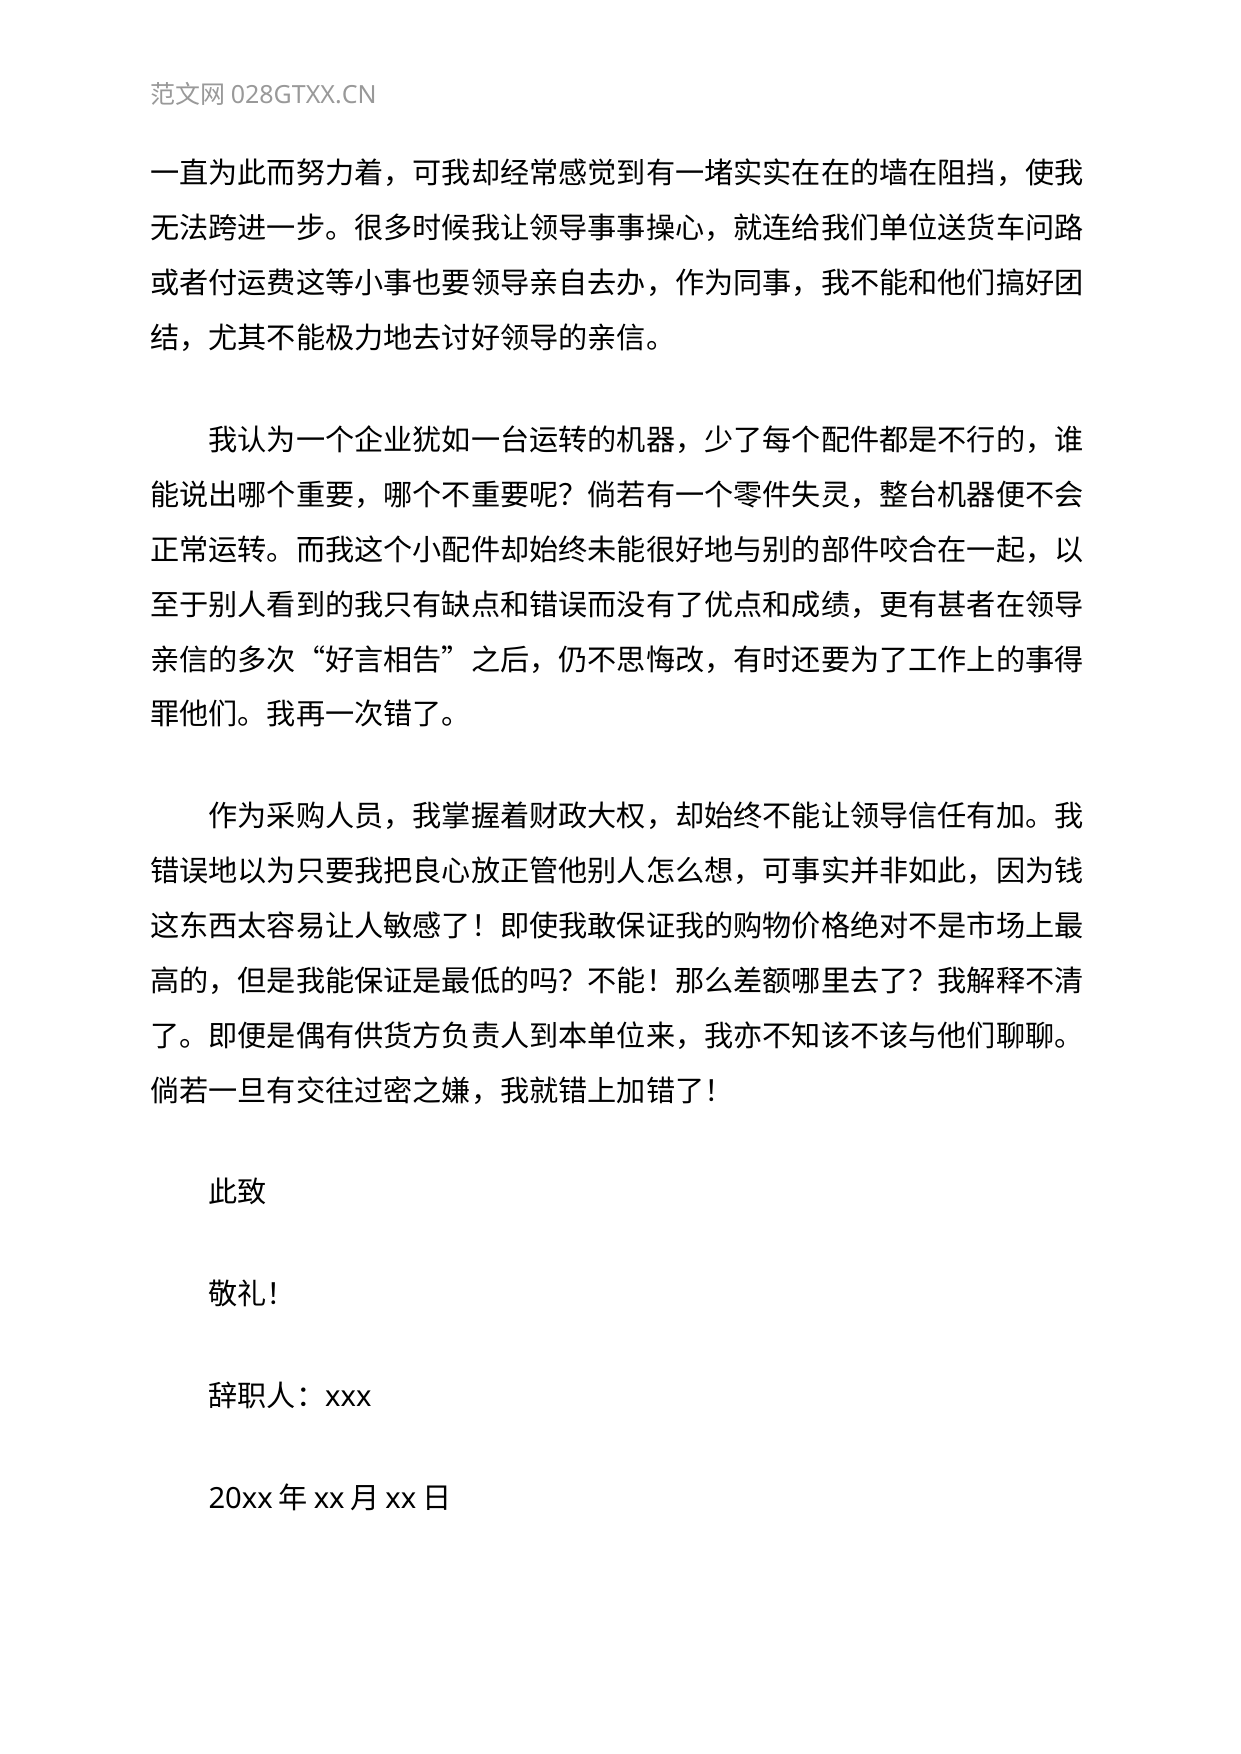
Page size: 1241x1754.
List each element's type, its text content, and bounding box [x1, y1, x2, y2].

text 敬礼！ [150, 1271, 1090, 1313]
text 此致 [150, 1169, 1090, 1211]
text 20xx年xx月xx日 [150, 1474, 1090, 1517]
text 我认为一个企业犹如一台运转的机器，少了每个配件都是不行的，谁能说出哪个重要，哪个不重要呢？倘若有一个零件失灵，整台机器便不会正常运转。而我这个小配件却始终未能很好地与别的部件咬合在一起，以至于别人看到的我只有缺点和错误而没有了优点和成绩，更有甚者在领导亲信的多次“好言相告”之后，仍不思悔改，有时还要为了工作上的事得罪他们。我再一次错了。 [150, 416, 1090, 733]
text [150, 150, 1090, 357]
text 作为采购人员，我掌握着财政大权，却始终不能让领导信任有加。我错误地以为只要我把良心放正管他别人怎么想，可事实并非如此，因为钱这东西太容易让人敏感了！即使我敢保证我的购物价格绝对不是市场上最高的，但是我能保证是最低的吗？不能！那么差额哪里去了？我解释不清了。即便是偶有供货方负责人到本单位来，我亦不知该不该与他们聊聊。倘若一旦有交往过密之嫌，我就错上加错了！ [150, 793, 1090, 1109]
text 辞职人：xxx [150, 1372, 1090, 1415]
